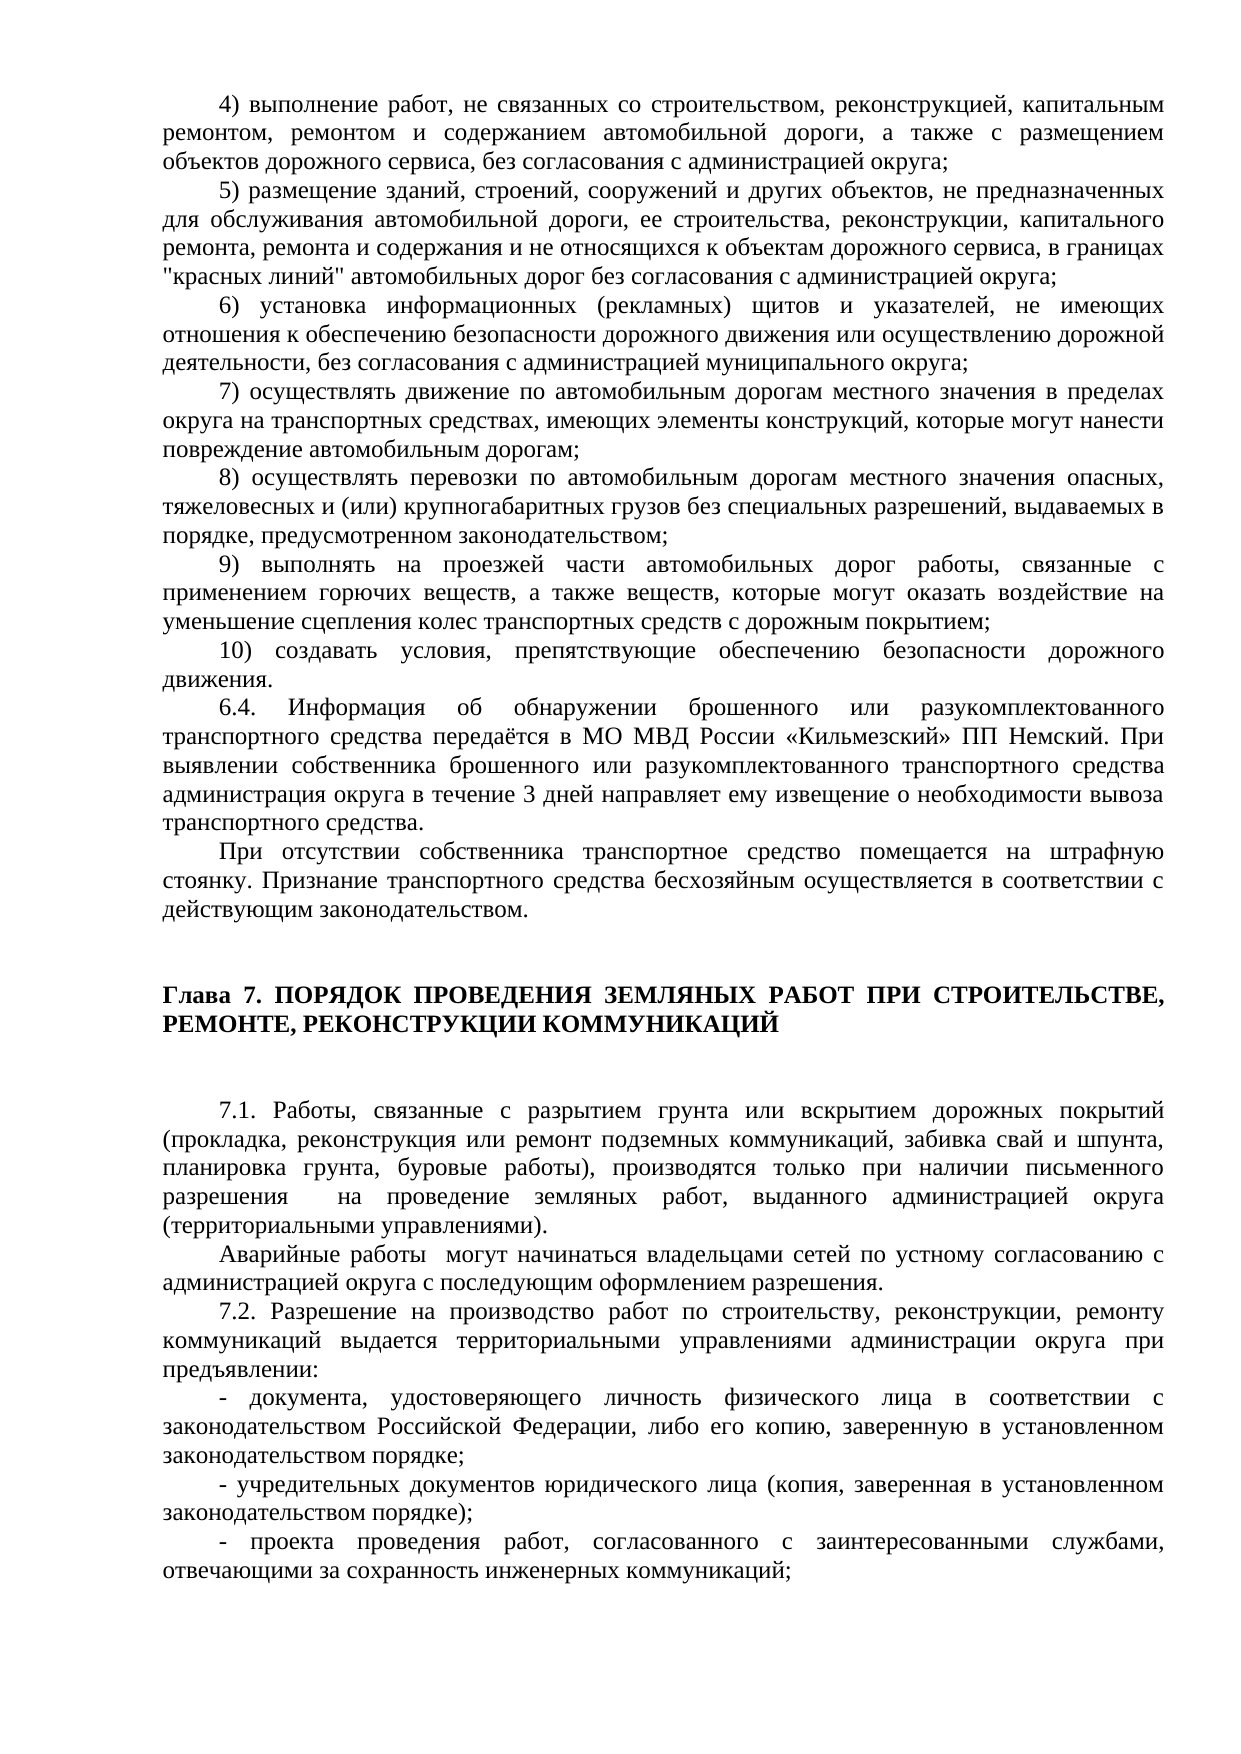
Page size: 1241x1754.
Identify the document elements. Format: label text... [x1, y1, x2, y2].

text 4) выполнение работ, не связанных со строительством, реконструкцией, капитальным ремонтом, ремонтом и содержанием автомобильной дороги, а также с размещением объектов дорожного сервиса, без согласования с администрацией округа; [162, 89, 1165, 175]
text - учредительных документов юридического лица (копия, заверенная в установленном законодательством порядке); [162, 1469, 1165, 1526]
text - проекта проведения работ, согласованного с заинтересованными службами, отвечающими за сохранность инженерных коммуникаций; [162, 1526, 1165, 1584]
text 5) размещение зданий, строений, сооружений и других объектов, не предназначенных для обслуживания автомобильной дороги, ее строительства, реконструкции, капитального ремонта, ремонта и содержания и не относящихся к объектам дорожного сервиса, в границах "красных линий" автомобильных дорог без согласования с администрацией округа; [162, 175, 1165, 290]
text 10) создавать условия, препятствующие обеспечению безопасности дорожного движения. [162, 635, 1165, 692]
text - документа, удостоверяющего личность физического лица в соответствии с законодательством Российской Федерации, либо его копию, заверенную в установленном законодательством порядке; [162, 1382, 1165, 1469]
text 6.4. Информация об обнаружении брошенного или разукомплектованного транспортного средства передаётся в МО МВД России «Кильмезский» ПП Немский. При выявлении собственника брошенного или разукомплектованного транспортного средства администрация округа в течение 3 дней направляет ему извещение о необходимости вывоза транспортного средства. [162, 692, 1165, 836]
text 7.1. Работы, связанные с разрытием грунта или вскрытием дорожных покрытий (прокладка, реконструкция или ремонт подземных коммуникаций, забивка свай и шпунта, планировка грунта, буровые работы), производятся только при наличии письменного разрешения на проведение земляных работ, выданного администрацией округа (территориальными управлениями). [162, 1095, 1165, 1239]
text 7) осуществлять движение по автомобильным дорогам местного значения в пределах округа на транспортных средствах, имеющих элементы конструкций, которые могут нанести повреждение автомобильным дорогам; [162, 376, 1165, 462]
text Аварийные работы могут начинаться владельцами сетей по устному согласованию с администрацией округа с последующим оформлением разрешения. [162, 1239, 1165, 1296]
text 6) установка информационных (рекламных) щитов и указателей, не имеющих отношения к обеспечению безопасности дорожного движения или осуществлению дорожной деятельности, без согласования с администрацией муниципального округа; [162, 290, 1165, 376]
text При отсутствии собственника транспортное средство помещается на штрафную стоянку. Признание транспортного средства бесхозяйным осуществляется в соответствии с действующим законодательством. [162, 836, 1165, 922]
text 9) выполнять на проезжей части автомобильных дорог работы, связанные с применением горючих веществ, а также веществ, которые могут оказать воздействие на уменьшение сцепления колес транспортных средств с дорожным покрытием; [162, 549, 1165, 635]
text 7.2. Разрешение на производство работ по строительству, реконструкции, ремонту коммуникаций выдается территориальными управлениями администрации округа при предъявлении: [162, 1296, 1165, 1382]
text 8) осуществлять перевозки по автомобильным дорогам местного значения опасных, тяжеловесных и (или) крупногабаритных грузов без специальных разрешений, выдаваемых в порядке, предусмотренном законодательством; [162, 462, 1165, 549]
text Глава 7. ПОРЯДОК ПРОВЕДЕНИЯ ЗЕМЛЯНЫХ РАБОТ ПРИ СТРОИТЕЛЬСТВЕ, РЕМОНТЕ, РЕКОНСТРУКЦИИ КОММУНИКАЦИЙ [162, 980, 1165, 1037]
